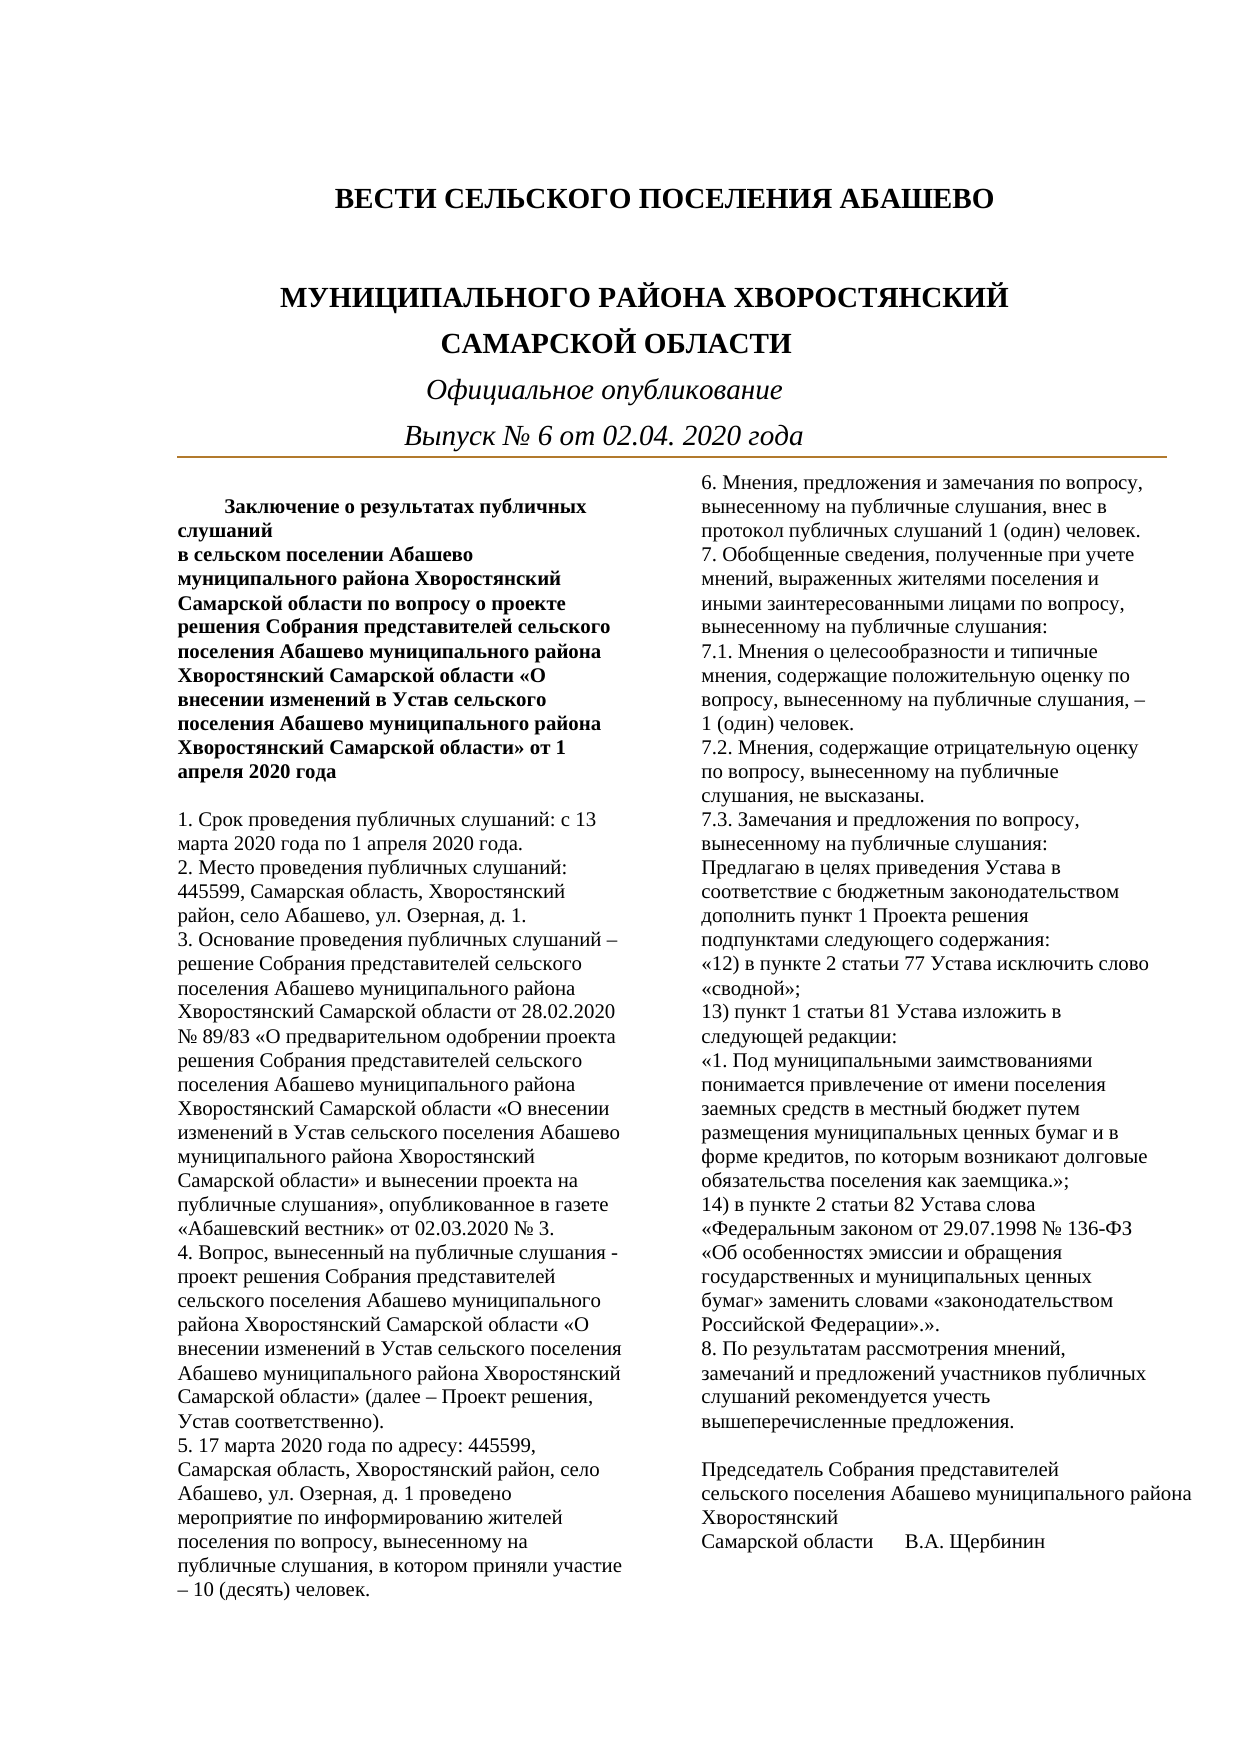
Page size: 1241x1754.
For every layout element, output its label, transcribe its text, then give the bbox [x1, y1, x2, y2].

text 2. Место проведения публичных слушаний: 445599, Самарская область, Хворостянский район, село Абашево, ул. Озерная, д. 1. [177, 855, 627, 927]
text 3. Основание проведения публичных слушаний – решение Собрания представителей сельского поселения Абашево муниципального района Хворостянский Самарской области от 28.02.2020 № 89/83 «О предварительном одобрении проекта решения Собрания представителей сельского поселения Абашево муниципального района Хворостянский Самарской области «О внесении изменений в Устав сельского поселения Абашево муниципального района Хворостянский Самарской области» и вынесении проекта на публичные слушания», опубликованное в газете «Абашевский вестник» от 02.03.2020 № 3. [177, 927, 627, 1240]
text 1. Срок проведения публичных слушаний: с 13 марта 2020 года по 1 апреля 2020 года. [177, 807, 627, 855]
text 7.3. Замечания и предложения по вопросу, вынесенному на публичные слушания: [701, 807, 1152, 855]
table_header Председатель Собрания представителей сельского поселения Абашево муниципального района Хворостянский Самарской области В.А. Щербинин [690, 1457, 1240, 1553]
text 7.2. Мнения, содержащие отрицательную оценку по вопросу, вынесенному на публичные слушания, не высказаны. [701, 735, 1152, 807]
text «12) в пункте 2 статьи 77 Устава исключить слово «сводной»; [701, 951, 1152, 999]
text 7. Обобщенные сведения, полученные при учете мнений, выраженных жителями поселения и иными заинтересованными лицами по вопросу, вынесенному на публичные слушания: [701, 542, 1152, 638]
text 5. 17 марта 2020 года по адресу: 445599, Самарская область, Хворостянский район, село Абашево, ул. Озерная, д. 1 проведено мероприятие по информированию жителей поселения по вопросу, вынесенному на публичные слушания, в котором приняли участие – 10 (десять) человек. [177, 1433, 627, 1601]
text Официальное опубликование [177, 372, 1167, 406]
text 14) в пункте 2 статьи 82 Устава слова «Федеральным законом от 29.07.1998 № 136-ФЗ «Об особенностях эмиссии и обращения государственных и муниципальных ценных бумаг» заменить словами «законодательством Российской Федерации».». [701, 1192, 1152, 1336]
text Выпуск № 6 от 02.04. 2020 года [177, 418, 1167, 456]
text 13) пункт 1 статьи 81 Устава изложить в следующей редакции: [701, 999, 1152, 1048]
text МУНИЦИПАЛЬНОГО РАЙОНА ХВОРОСТЯНСКИЙ [177, 280, 1167, 314]
text 4. Вопрос, вынесенный на публичные слушания - проект решения Собрания представителей сельского поселения Абашево муниципального района Хворостянский Самарской области «О внесении изменений в Устав сельского поселения Абашево муниципального района Хворостянский Самарской области» (далее – Проект решения, Устав соответственно). [177, 1240, 627, 1433]
text САМАРСКОЙ ОБЛАСТИ [177, 326, 1167, 360]
text Заключение о результатах публичных слушаний [177, 494, 627, 542]
text 6. Мнения, предложения и замечания по вопросу, вынесенному на публичные слушания, внес в протокол публичных слушаний 1 (один) человек. [701, 470, 1152, 542]
text 8. По результатам рассмотрения мнений, замечаний и предложений участников публичных слушаний рекомендуется учесть вышеперечисленные предложения. [701, 1336, 1152, 1433]
text Предлагаю в целях приведения Устава в соответствие с бюджетным законодательством дополнить пункт 1 Проекта решения подпунктами следующего содержания: [701, 855, 1152, 951]
text ВЕСТИ СЕЛЬСКОГО ПОСЕЛЕНИЯ АБАШЕВО [177, 181, 1167, 268]
text 7.1. Мнения о целесообразности и типичные мнения, содержащие положительную оценку по вопросу, вынесенному на публичные слушания, – 1 (один) человек. [701, 638, 1152, 735]
text «1. Под муниципальными заимствованиями понимается привлечение от имени поселения заемных средств в местный бюджет путем размещения муниципальных ценных бумаг и в форме кредитов, по которым возникают долговые обязательства поселения как заемщика.»; [701, 1048, 1152, 1192]
text в сельском поселении Абашево муниципального района Хворостянский Самарской области по вопросу о проекте решения Собрания представителей сельского поселения Абашево муниципального района Хворостянский Самарской области «О внесении изменений в Устав сельского поселения Абашево муниципального района Хворостянский Самарской области» от 1 апреля 2020 года [177, 542, 627, 783]
